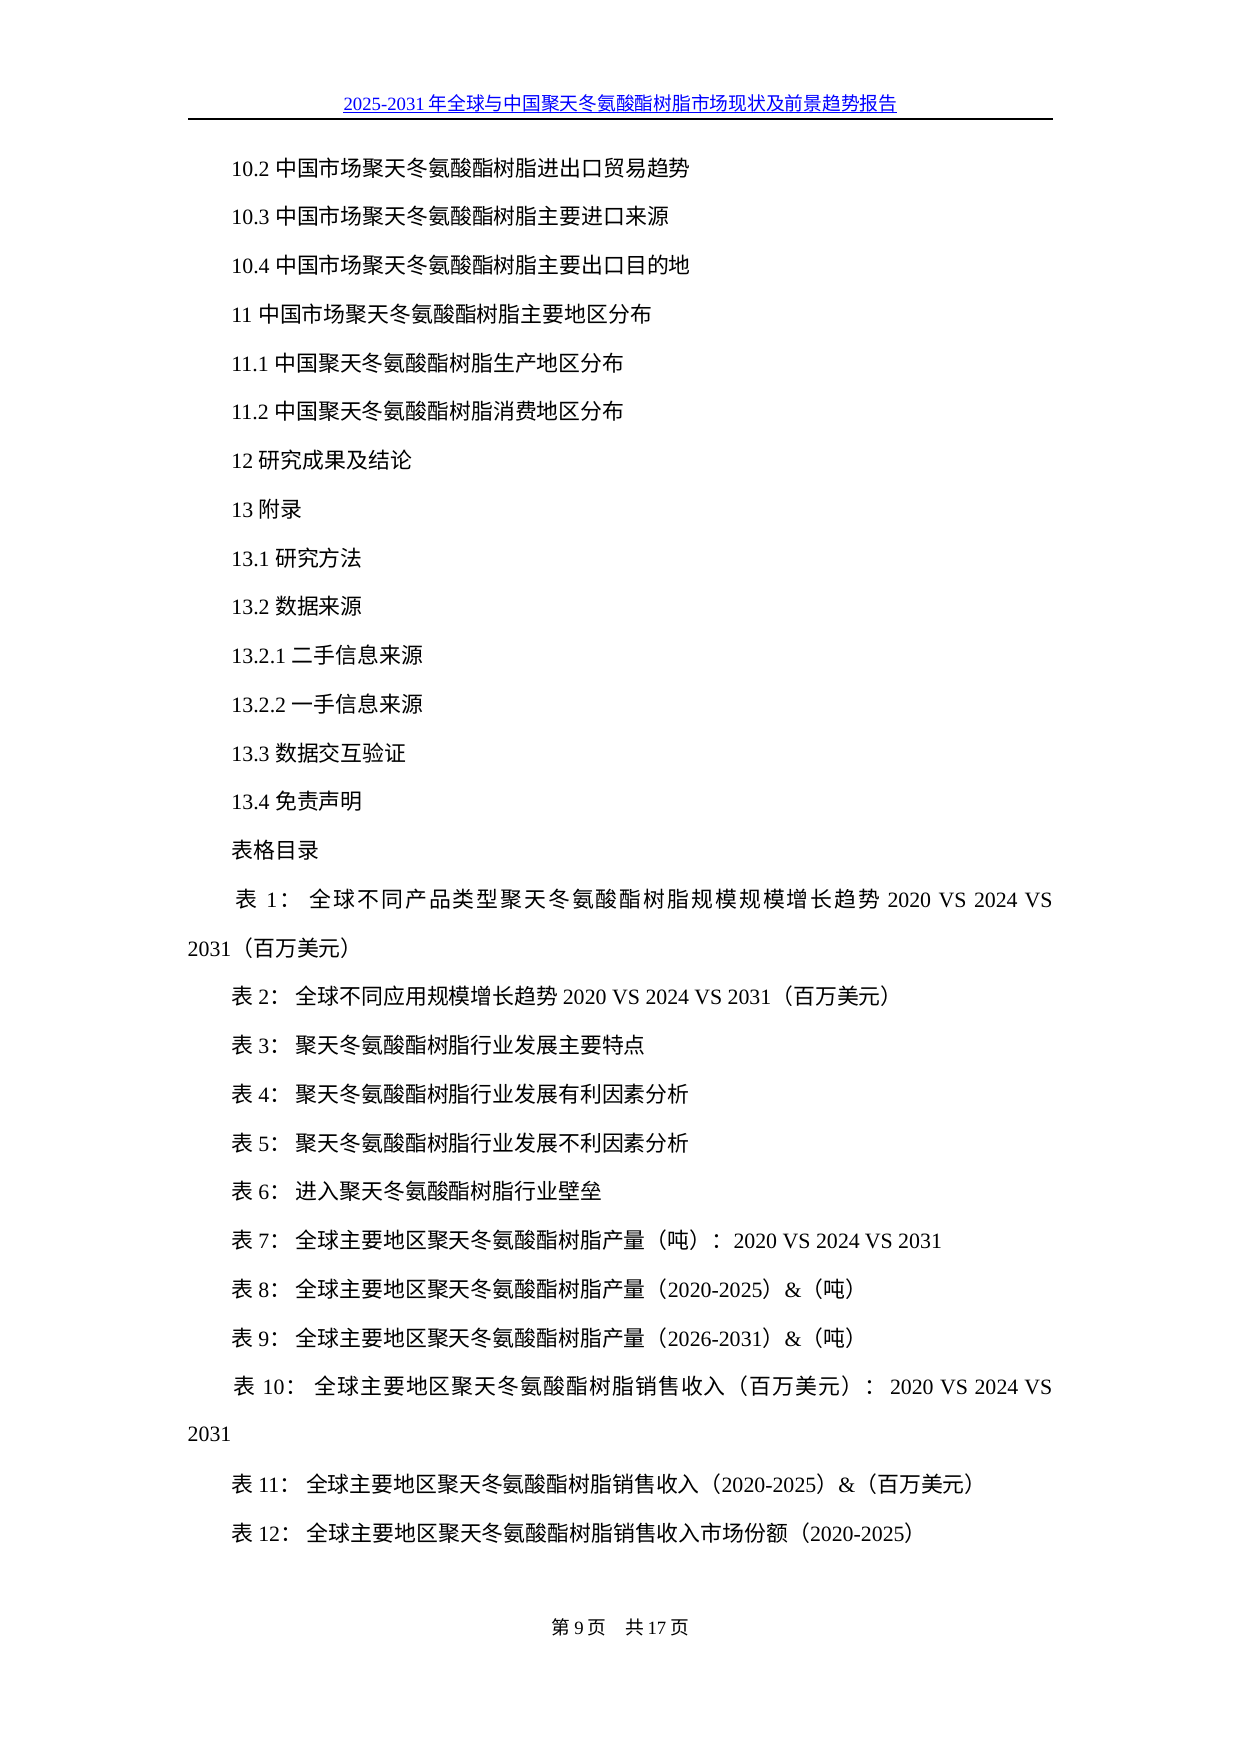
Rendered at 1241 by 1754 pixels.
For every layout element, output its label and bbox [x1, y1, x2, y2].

text [187, 150, 1053, 1548]
